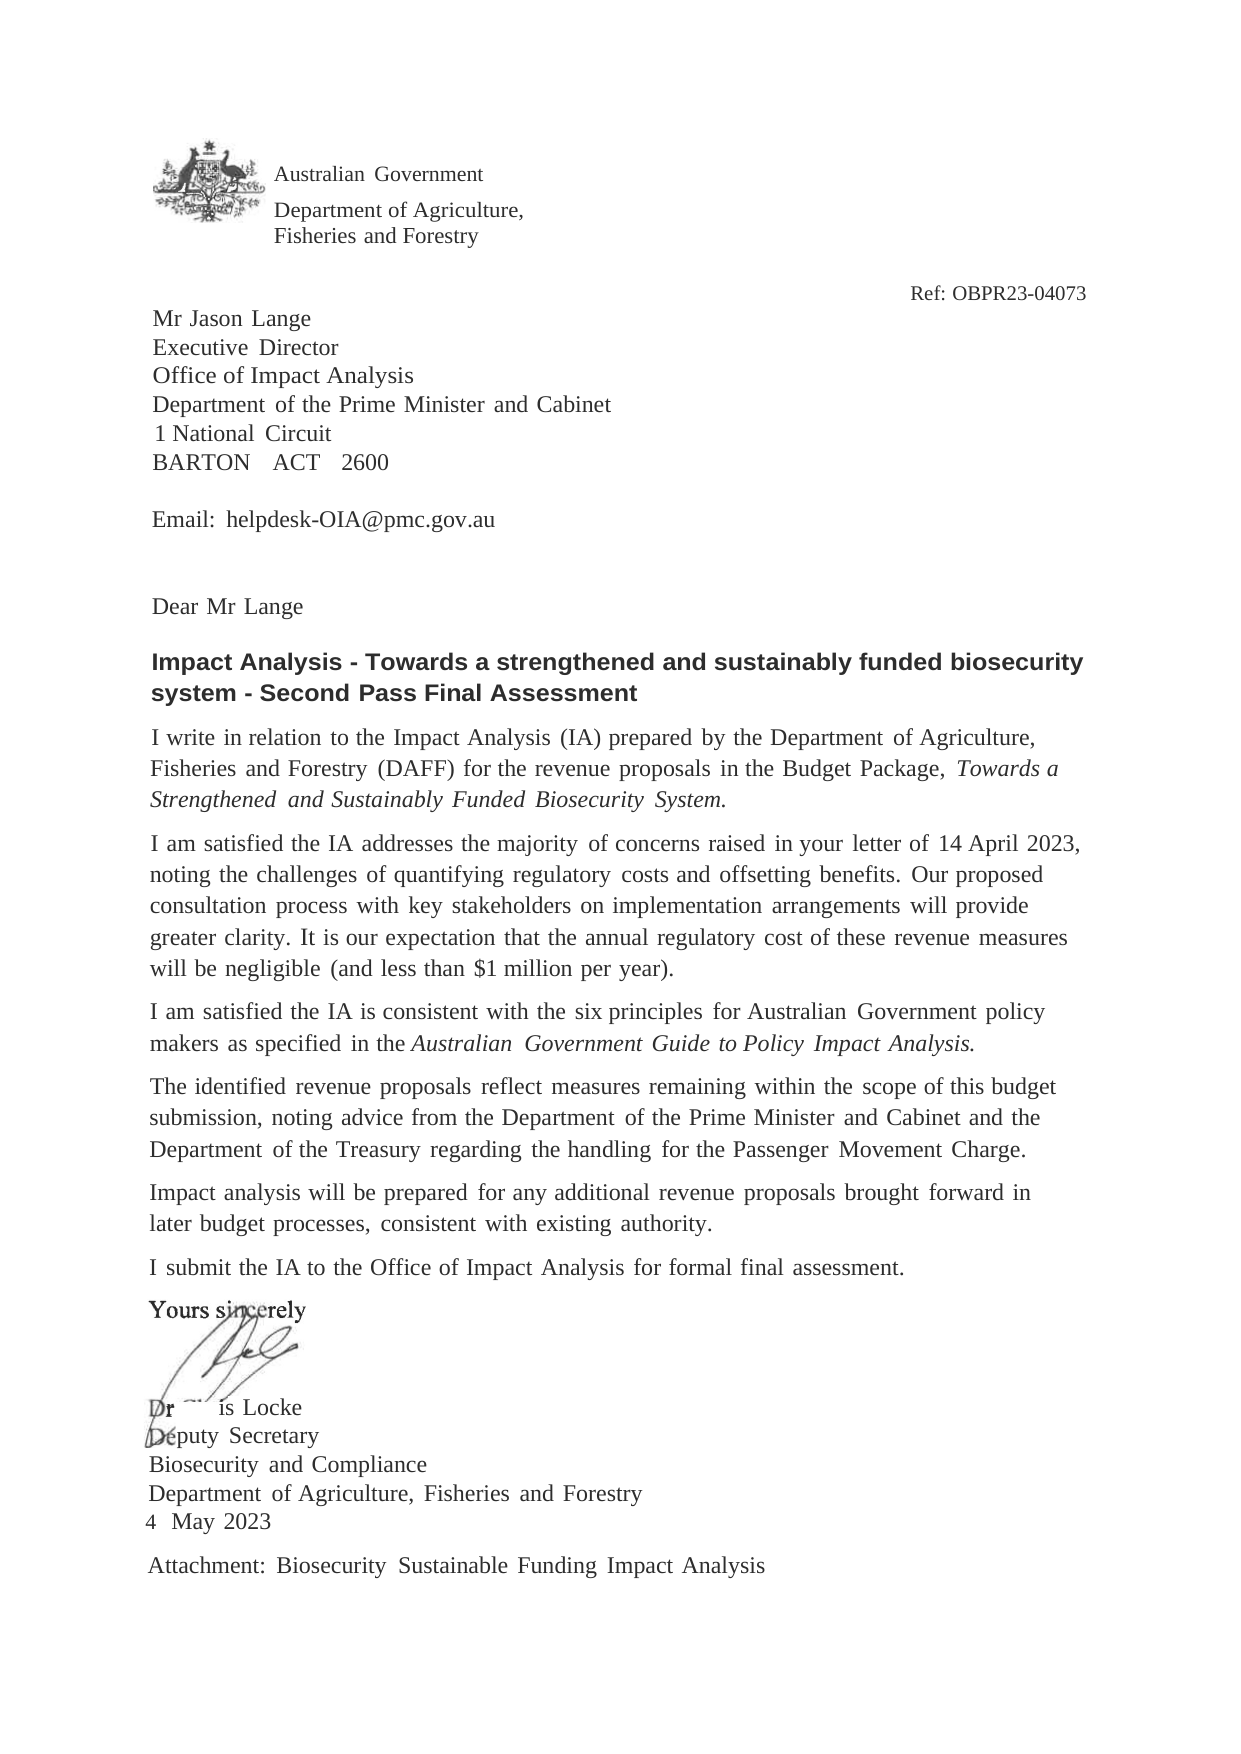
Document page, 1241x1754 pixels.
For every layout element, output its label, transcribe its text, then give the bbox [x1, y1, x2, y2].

text I write in relation to the Impact Analysis (IA) prepared by the Department of Agriculture, Fisheries and Forestry (DAFF) for the revenue proposals in the Budget Package, Towards a Strengthened and Sustainably Funded Biosecurity System. [150, 723, 1093, 813]
text Ref: OBPR23-04073 [910, 281, 1101, 305]
text Mr Jason Lange Executive Director [152, 304, 340, 360]
text Dear Mr Lange [152, 592, 614, 619]
text Department of Agriculture, Fisheries and Forestry [148, 1479, 1101, 1506]
text Department of the Prime Minister and Cabinet 1 National Circuit [152, 391, 614, 446]
text Office of Impact Analysis [152, 362, 614, 389]
text Biosecurity and Compliance [148, 1450, 1101, 1477]
text Attachment: Biosecurity Sustainable Funding Impact Analysis [147, 1551, 1101, 1578]
text The identified revenue proposals reflect measures remaining within the scope of this budget submission, noting advice from the Department of the Prime Minister and Cabinet and the Department of the Treasury regarding the handling for the Passenger Movement Charge. [149, 1072, 1093, 1162]
text Department of Agriculture, [274, 197, 1101, 222]
text r is Locke puty Secretary [166, 1393, 321, 1449]
text Email: helpdesk-OIA@pmc.gov.au [152, 505, 614, 533]
text I submit the IA to the Office of Impact Analysis for formal final assessment. [149, 1253, 1101, 1281]
text I am satisfied the IA addresses the majority of concerns raised in your letter of 14 April 2023, noting the challenges of quantifying regulatory costs and offsetting benefits. Our proposed consultation process with key stakeholders on implementation arrangements will provide greater clarity. It is our expectation that the annual regulatory cost of these revenue measures will be negligible (and less than $1 million per year). [149, 829, 1093, 981]
picture [143, 1299, 306, 1448]
text Fisheries and Forestry [274, 222, 1101, 248]
text I am satisfied the IA is consistent with the six principles for Australian Government policy makers as specified in the Australian Government Guide to Policy Impact Analysis. [149, 997, 1093, 1056]
text Impact Analysis - Towards a strengthened and sustainably funded biosecurity system - Second Pass Final Assessment [151, 648, 1093, 706]
text 4 May 2023 [139, 1507, 1101, 1535]
text Impact analysis will be prepared for any additional revenue proposals brought forward in later budget processes, consistent with existing authority. [149, 1178, 1071, 1237]
text Australian Government [274, 161, 1101, 186]
picture [153, 138, 266, 223]
text BARTON ACT 2600 [152, 448, 614, 475]
